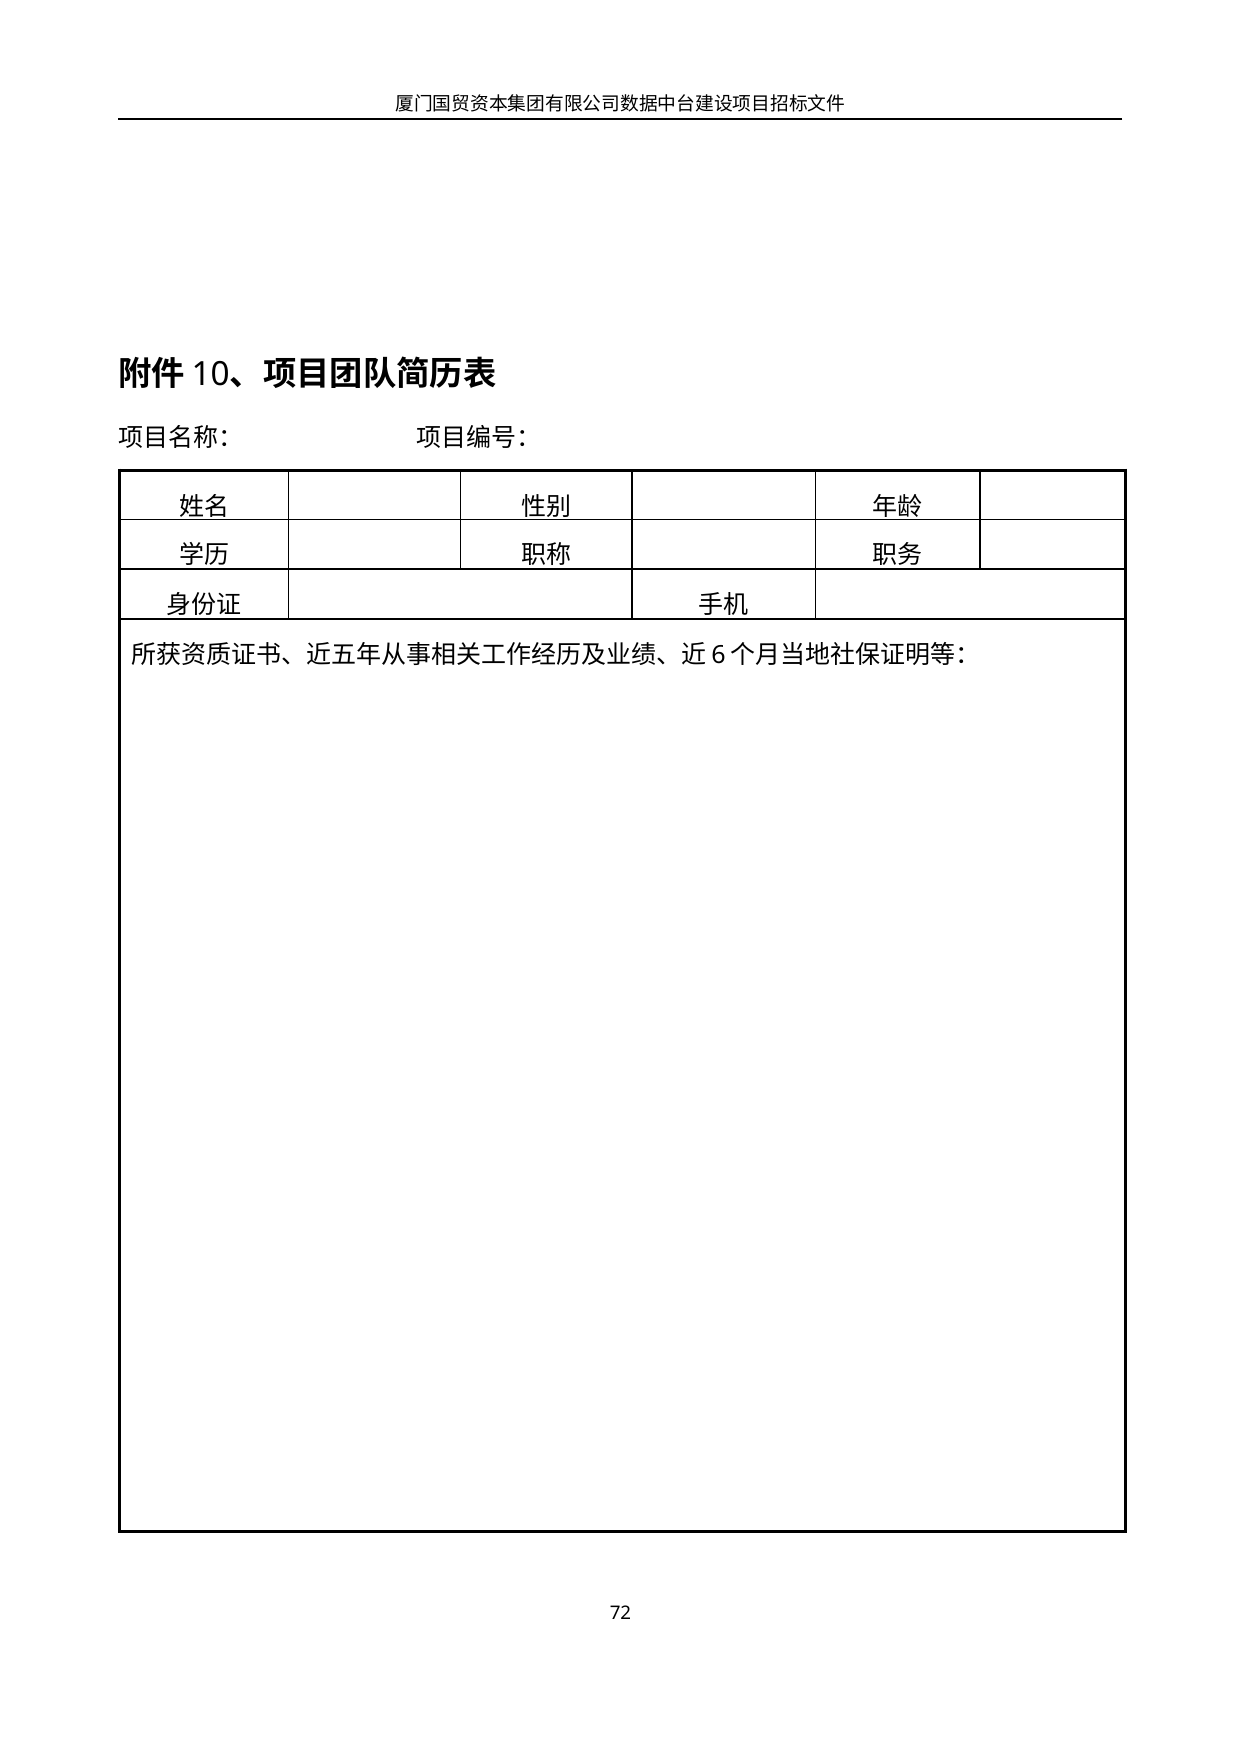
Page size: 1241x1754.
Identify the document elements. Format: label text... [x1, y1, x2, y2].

table_cell 职务 [816, 520, 979, 568]
subtitle 附件10、项目团队简历表 [118, 338, 1122, 403]
table_cell 职称 [461, 520, 631, 568]
table_header [633, 472, 815, 518]
table_header [981, 472, 1124, 518]
table_header 年龄 [816, 472, 979, 518]
table_cell [289, 520, 460, 568]
table_cell 身份证 [121, 570, 288, 618]
text 项目名称： 项目编号： [118, 403, 1122, 468]
table_header 姓名 [121, 472, 288, 518]
table_cell [289, 570, 631, 618]
table_header [289, 472, 460, 518]
table_cell [816, 570, 1124, 618]
table_cell 手机 [633, 570, 815, 618]
table_cell [633, 520, 815, 568]
table_cell [981, 520, 1124, 568]
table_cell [121, 620, 1124, 1530]
table_header 性别 [461, 472, 631, 518]
table_cell 学历 [121, 520, 288, 568]
